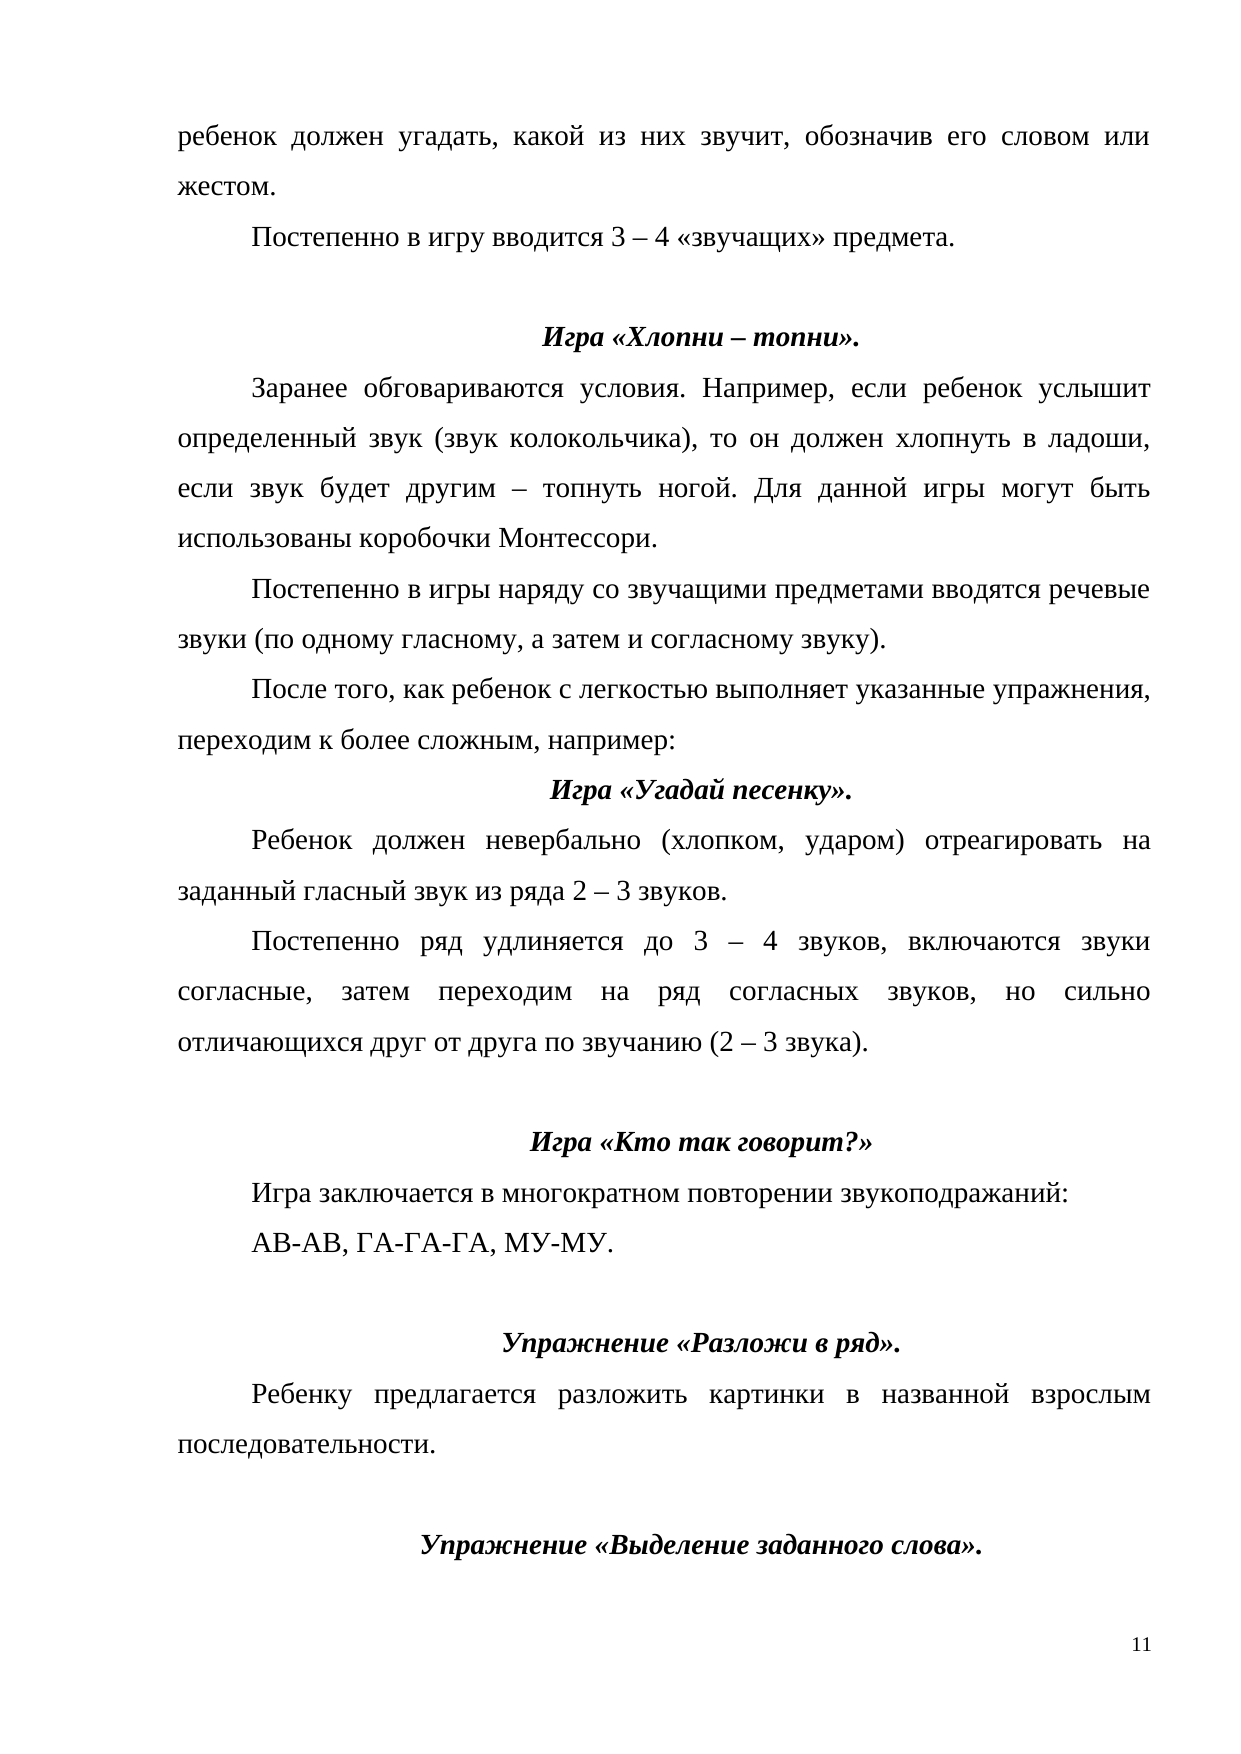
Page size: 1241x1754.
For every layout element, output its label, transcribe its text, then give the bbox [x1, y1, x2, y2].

text Заранее обговариваются условия. Например, если ребенок услышит определенный звук (звук колокольчика), то он должен хлопнуть в ладоши, если звук будет другим – топнуть ногой. Для данной игры могут быть использованы коробочки Монтессори. [177, 370, 1152, 554]
text После того, как ребенок с легкостью выполняет указанные упражнения, переходим к более сложным, например: [177, 672, 1152, 755]
text Игра «Угадай песенку». [177, 772, 1152, 806]
text Ребенок должен невербально (хлопком, ударом) отреагировать на заданный гласный звук из ряда 2 – 3 звуков. [177, 822, 1152, 906]
text Постепенно в игру вводится 3 – 4 «звучащих» предмета. [177, 219, 1152, 252]
text Постепенно в игры наряду со звучащими предметами вводятся речевые звуки (по одному гласному, а затем и согласному звуку). [177, 571, 1152, 655]
text Игра «Хлопни – топни». [177, 319, 1152, 353]
text Игра «Кто так говорит?» [177, 1124, 1152, 1158]
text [177, 118, 1152, 202]
text Упражнение «Разложи в ряд». [177, 1326, 1152, 1359]
text Упражнение «Выделение заданного слова». [177, 1527, 1152, 1560]
text Игра заключается в многократном повторении звукоподражаний: [177, 1175, 1152, 1208]
text АВ-АВ, ГА-ГА-ГА, МУ-МУ. [177, 1225, 1152, 1258]
text Постепенно ряд удлиняется до 3 – 4 звуков, включаются звуки согласные, затем переходим на ряд согласных звуков, но сильно отличающихся друг от друга по звучанию (2 – 3 звука). [177, 923, 1152, 1057]
text Ребенку предлагается разложить картинки в названной взрослым последовательности. [177, 1376, 1152, 1460]
